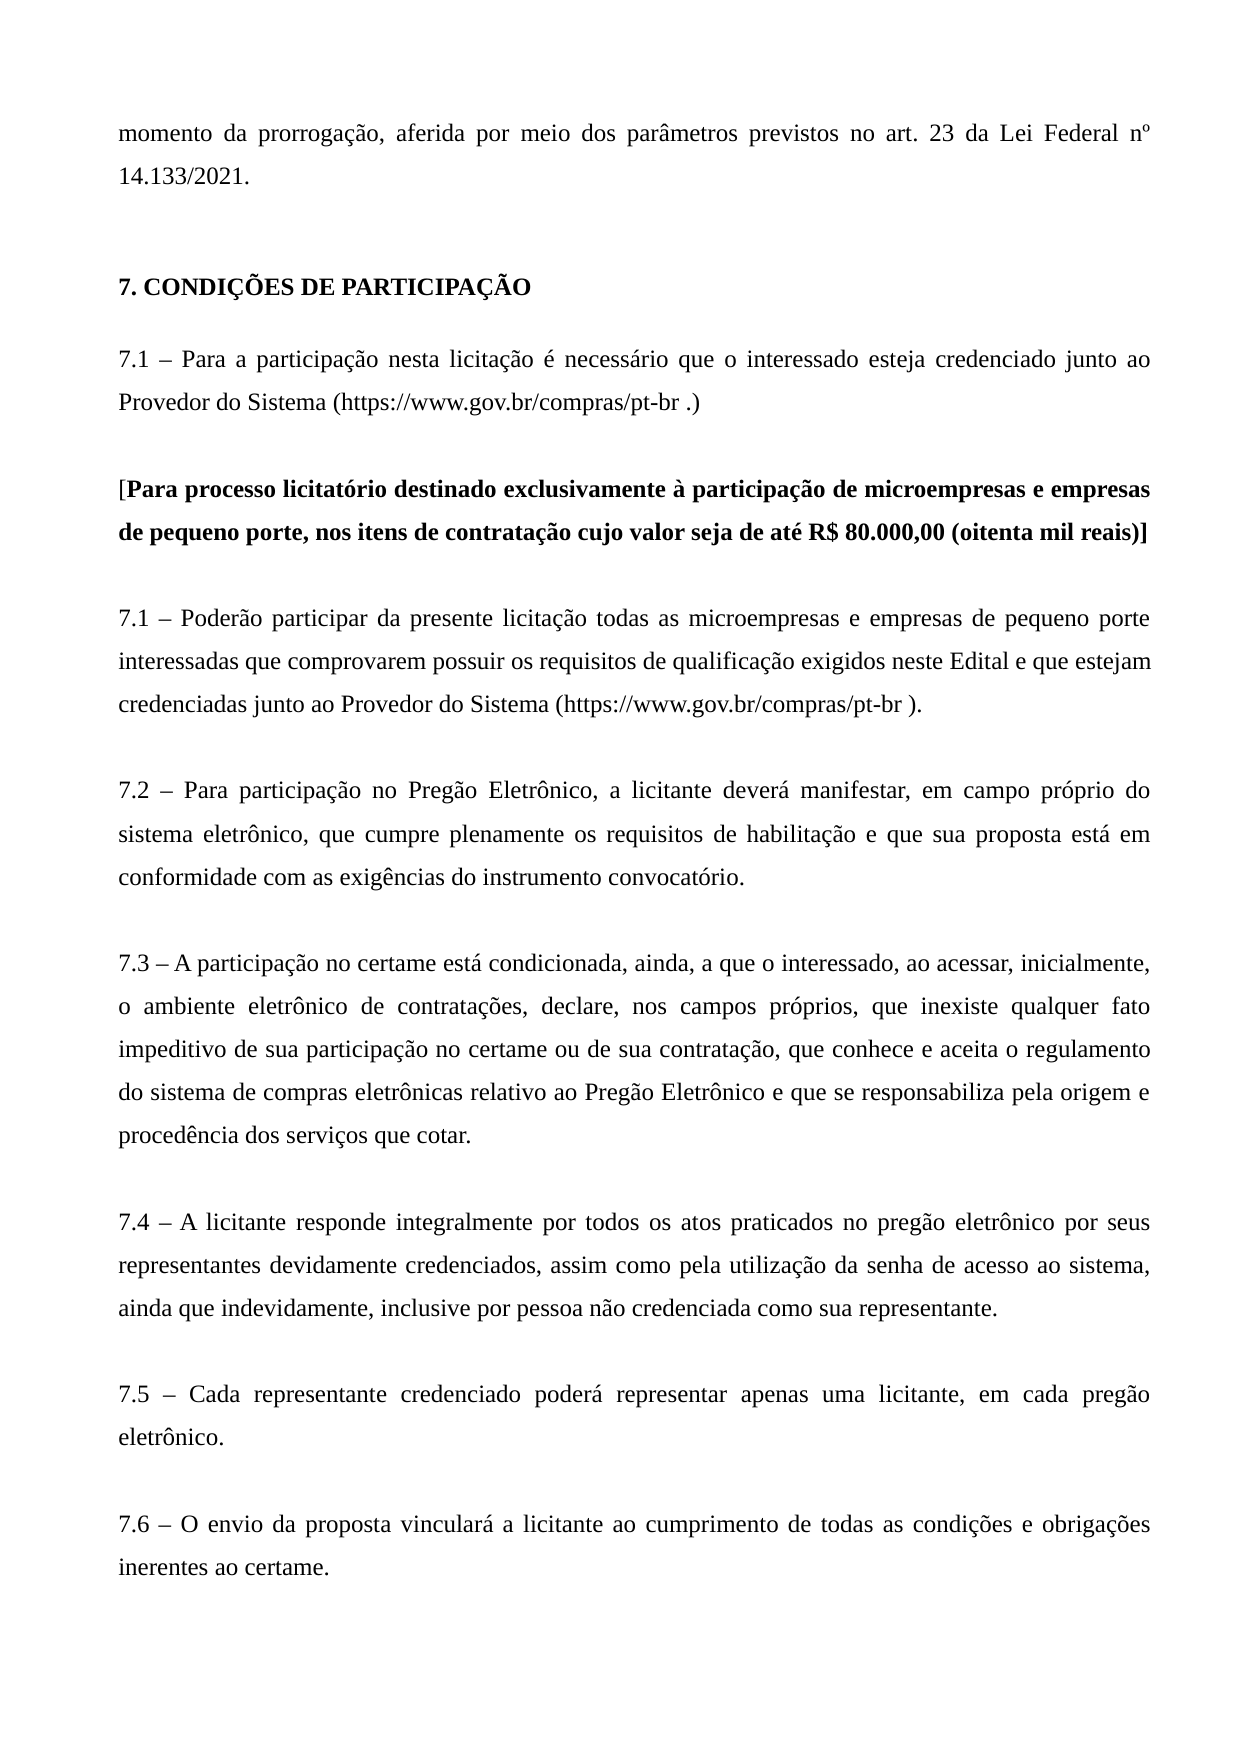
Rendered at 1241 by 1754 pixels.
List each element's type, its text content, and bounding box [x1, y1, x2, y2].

text 7.1 – Para a participação nesta licitação é necessário que o interessado esteja credenciado junto ao Provedor do Sistema (https://www.gov.br/compras/pt-br .) [118, 344, 1152, 416]
text 7.5 – Cada representante credenciado poderá representar apenas uma licitante, em cada pregão eletrônico. [118, 1379, 1152, 1451]
text [Para processo licitatório destinado exclusivamente à participação de microempresas e empresas de pequeno porte, nos itens de contratação cujo valor seja de até R$ 80.000,00 (oitenta mil reais)] [118, 474, 1152, 546]
text 7.6 – O envio da proposta vinculará a licitante ao cumprimento de todas as condições e obrigações inerentes ao certame. [118, 1509, 1152, 1581]
text 7.4 – A licitante responde integralmente por todos os atos praticados no pregão eletrônico por seus representantes devidamente credenciados, assim como pela utilização da senha de acesso ao sistema, ainda que indevidamente, inclusive por pessoa não credenciada como sua representante. [118, 1207, 1152, 1322]
text 7.1 – Poderão participar da presente licitação todas as microempresas e empresas de pequeno porte interessadas que comprovarem possuir os requisitos de qualificação exigidos neste Edital e que estejam credenciadas junto ao Provedor do Sistema (https://www.gov.br/compras/pt-br ). [118, 603, 1152, 718]
text 7.2 – Para participação no Pregão Eletrônico, a licitante deverá manifestar, em campo próprio do sistema eletrônico, que cumpre plenamente os requisitos de habilitação e que sua proposta está em conformidade com as exigências do instrumento convocatório. [118, 776, 1152, 891]
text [118, 118, 1152, 190]
subtitle 7. CONDIÇÕES DE PARTICIPAÇÃO [118, 272, 1152, 301]
text 7.3 – A participação no certame está condicionada, ainda, a que o interessado, ao acessar, inicialmente, o ambiente eletrônico de contratações, declare, nos campos próprios, que inexiste qualquer fato impeditivo de sua participação no certame ou de sua contratação, que conhece e aceita o regulamento do sistema de compras eletrônicas relativo ao Pregão Eletrônico e que se responsabiliza pela origem e procedência dos serviços que cotar. [118, 948, 1152, 1149]
